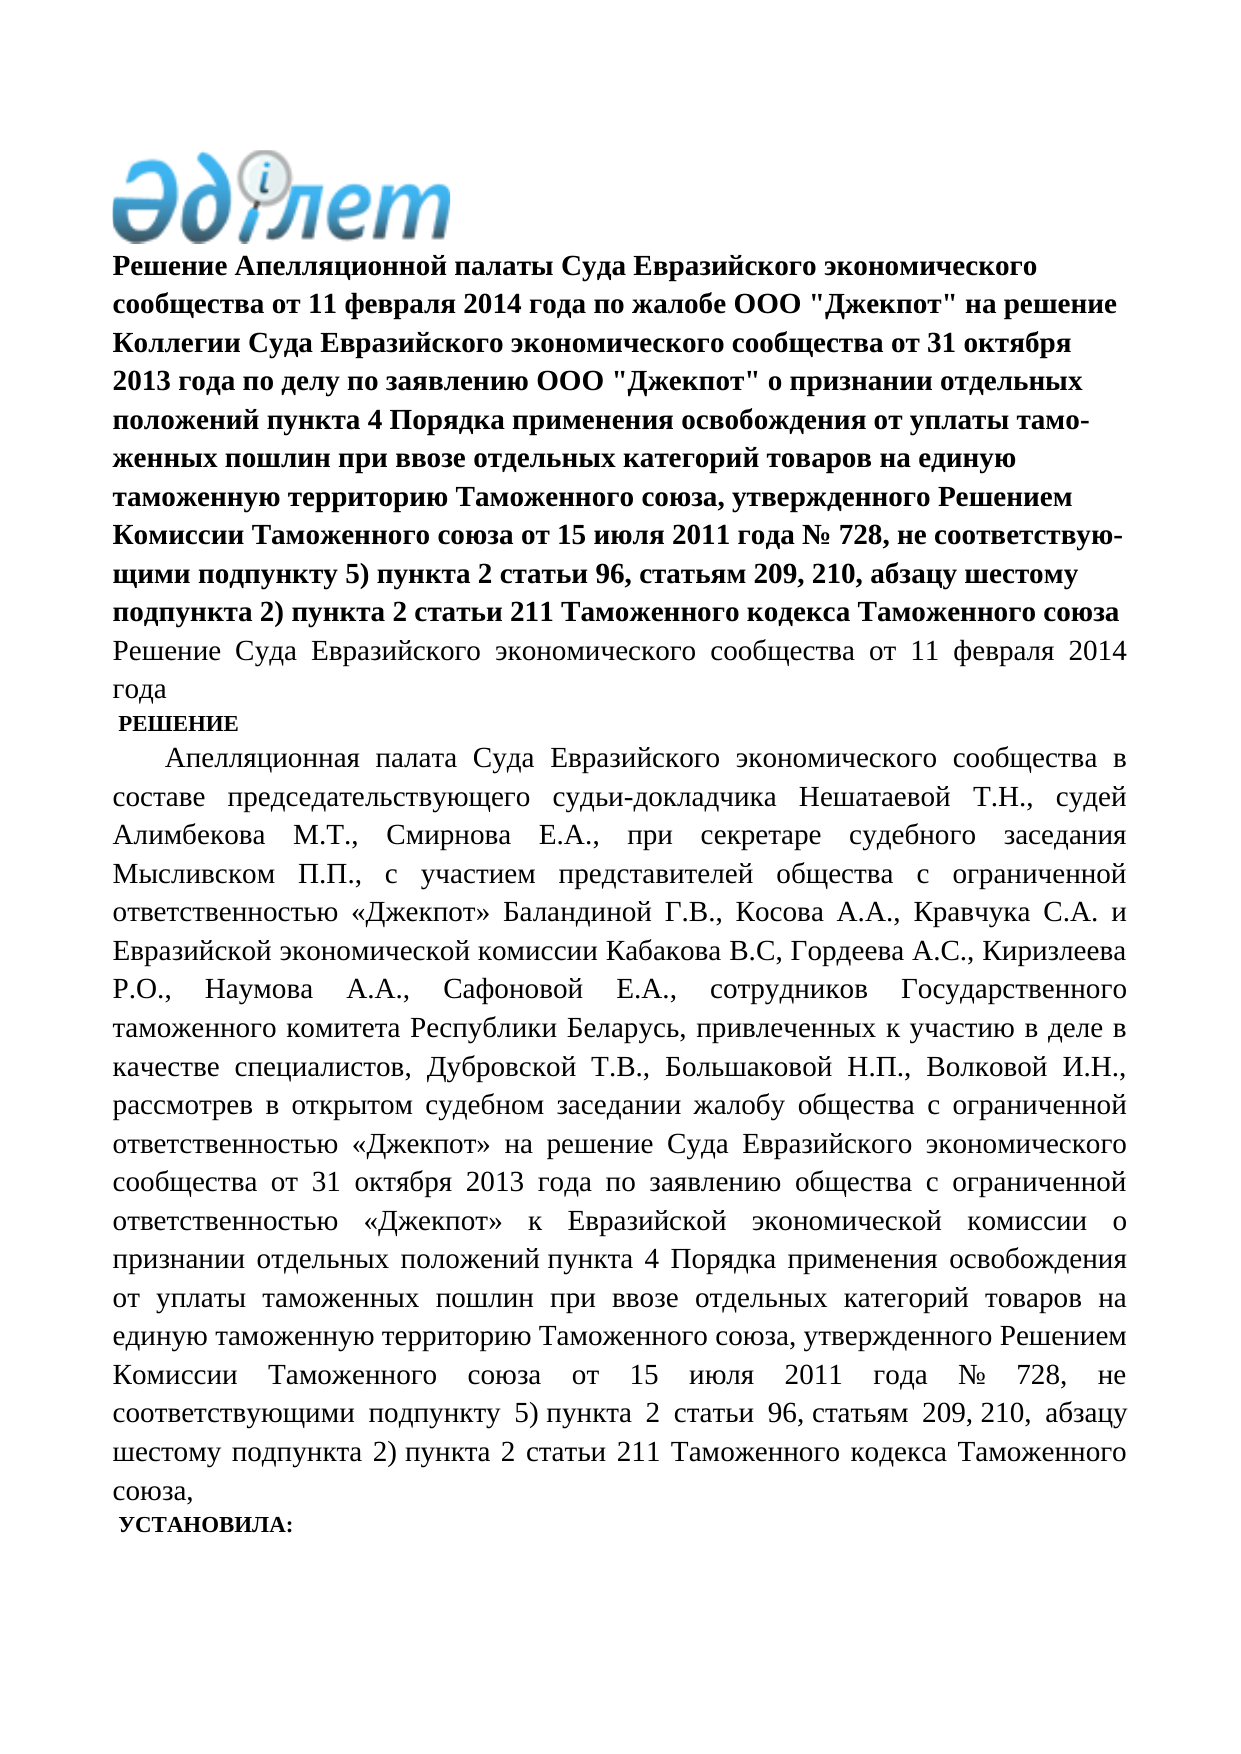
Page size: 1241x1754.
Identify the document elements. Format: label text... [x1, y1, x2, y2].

text Решение Апелляционной палаты Суда Евразийского экономического сообщества от 11 февраля 2014 года по жалобе ООО "Джекпот" на решение Коллегии Суда Евразийского экономического сообщества от 31 октября 2013 года по делу по заявлению ООО "Джекпот" о признании отдельных положений пункта 4 Порядка применения освобождения от уплаты тамо-женных пошлин при ввозе отдельных категорий товаров на единую таможенную территорию Таможенного союза, утвержденного Решением Комиссии Таможенного союза от 15 июля 2011 года № 728, не соответствую-щими подпункту 5) пункта 2 статьи 96, статьям 209, 210, абзацу шестому подпункта 2) пункта 2 статьи 211 Таможенного кодекса Таможенного союза [112, 248, 1128, 628]
text РЕШЕНИЕ [112, 710, 1128, 736]
text Апелляционная палата Суда Евразийского экономического сообщества в составе председательствующего судьи-докладчика Нешатаевой Т.Н., судей Алимбекова М.Т., Смирнова Е.А., при секретаре судебного заседания Мысливском П.П., с участием представителей общества с ограниченной ответственностью «Джекпот» Баландиной Г.В., Косова А.А., Кравчука С.А. и Евразийской экономической комиссии Кабакова В.С, Гордеева А.С., Киризлеева Р.О., Наумова А.А., Сафоновой Е.А., сотрудников Государственного таможенного комитета Республики Беларусь, привлеченных к участию в деле в качестве специалистов, Дубровской Т.В., Большаковой Н.П., Волковой И.Н., рассмотрев в открытом судебном заседании жалобу общества с ограниченной ответственностью «Джекпот» на решение Суда Евразийского экономического сообщества от 31 октября 2013 года по заявлению общества с ограниченной ответственностью «Джекпот» к Евразийской экономической комиссии о признании отдельных положений пункта 4 Порядка применения освобождения от уплаты таможенных пошлин при ввозе отдельных категорий товаров на единую таможенную территорию Таможенного союза, утвержденного Решением Комиссии Таможенного союза от 15 июля 2011 года № 728, не соответствующими подпункту 5) пункта 2 статьи 96, статьям 209, 210, абзацу шестому подпункта 2) пункта 2 статьи 211 Таможенного кодекса Таможенного союза, [112, 740, 1128, 1506]
text УСТАНОВИЛА: [112, 1511, 1128, 1537]
picture [112, 150, 451, 244]
text Решение Суда Евразийского экономического сообщества от 11 февраля 2014 года [112, 633, 1128, 705]
